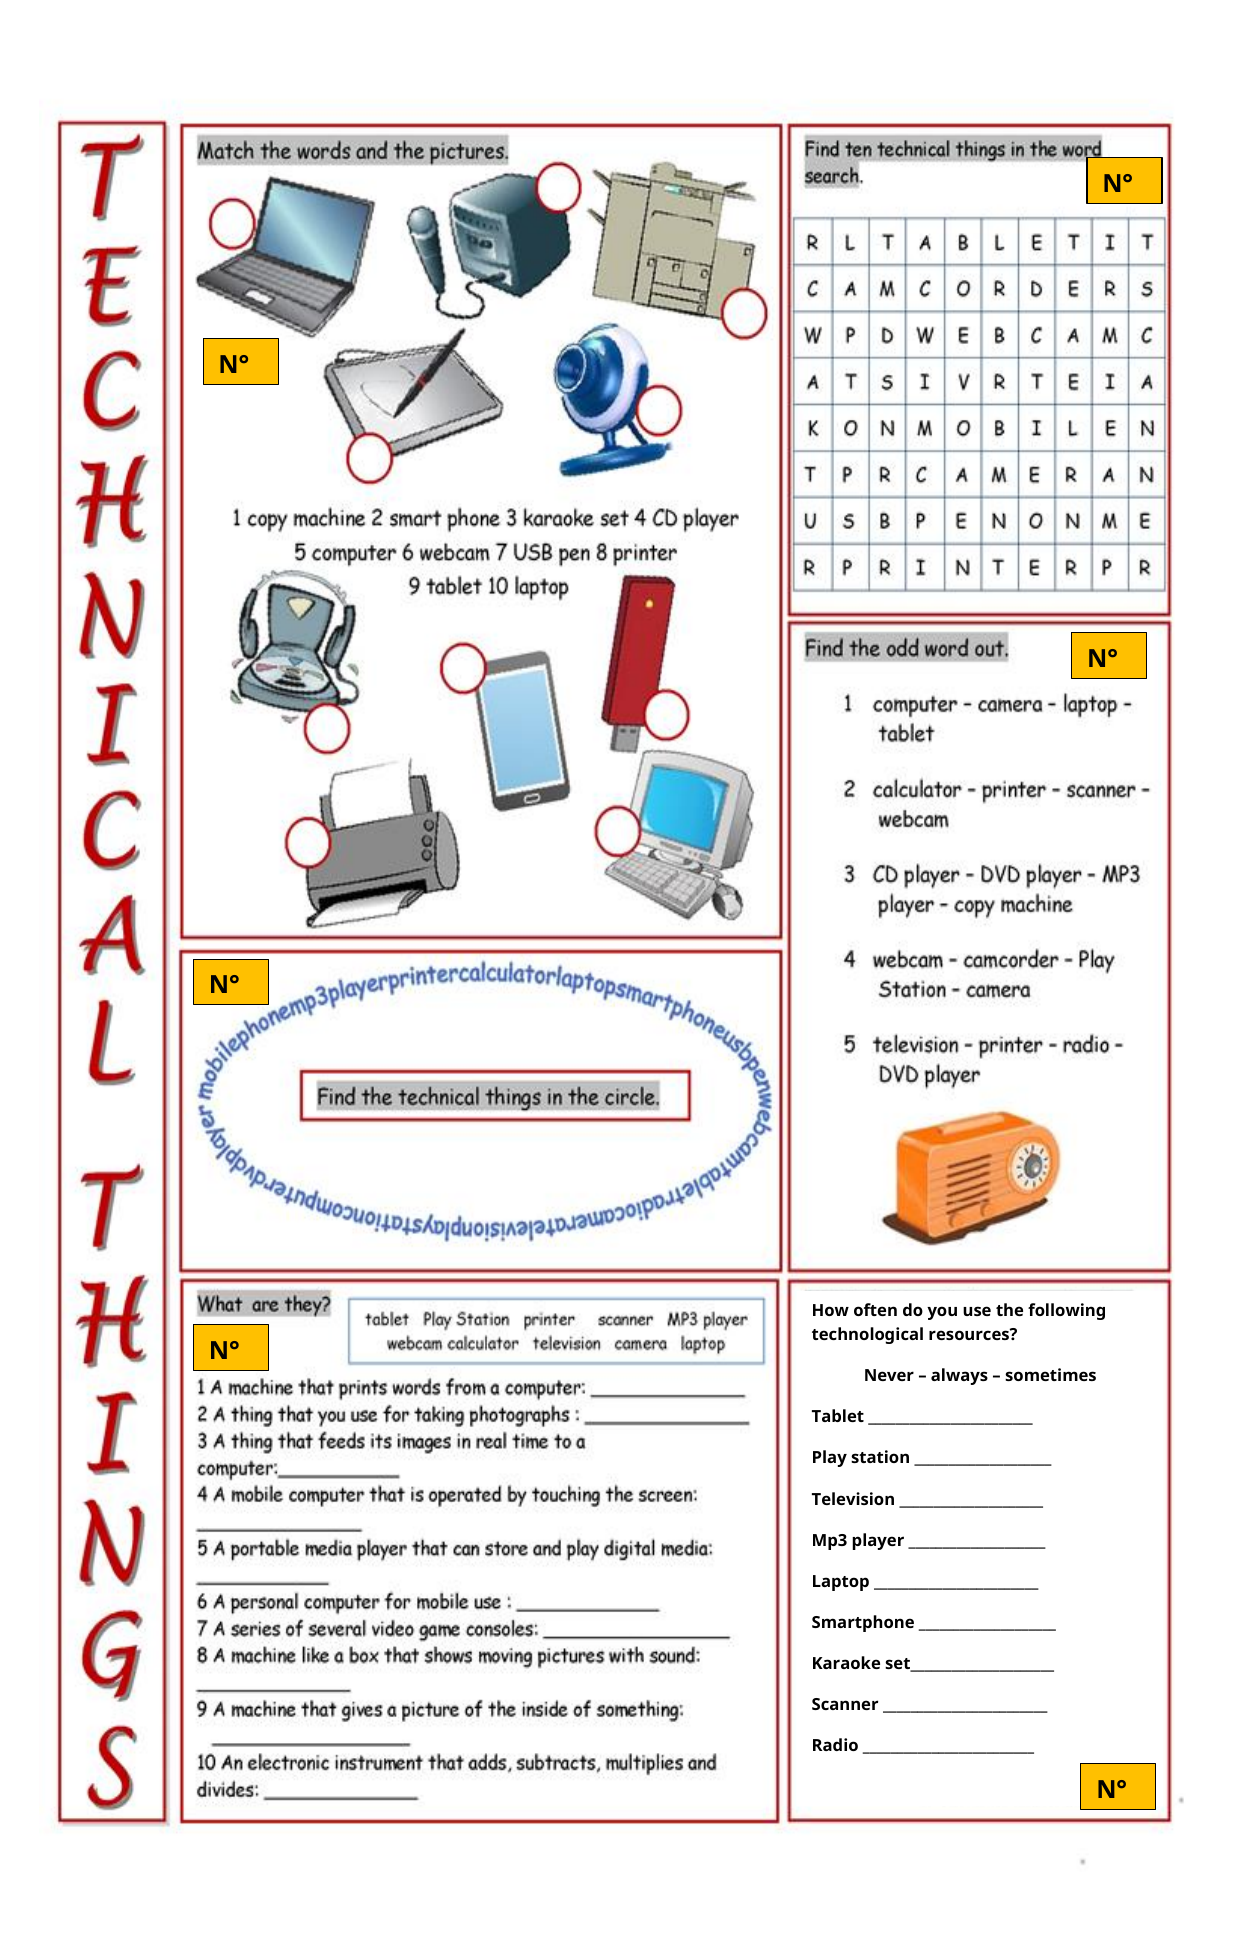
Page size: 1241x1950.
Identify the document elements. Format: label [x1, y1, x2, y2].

picture [39, 75, 1189, 1872]
